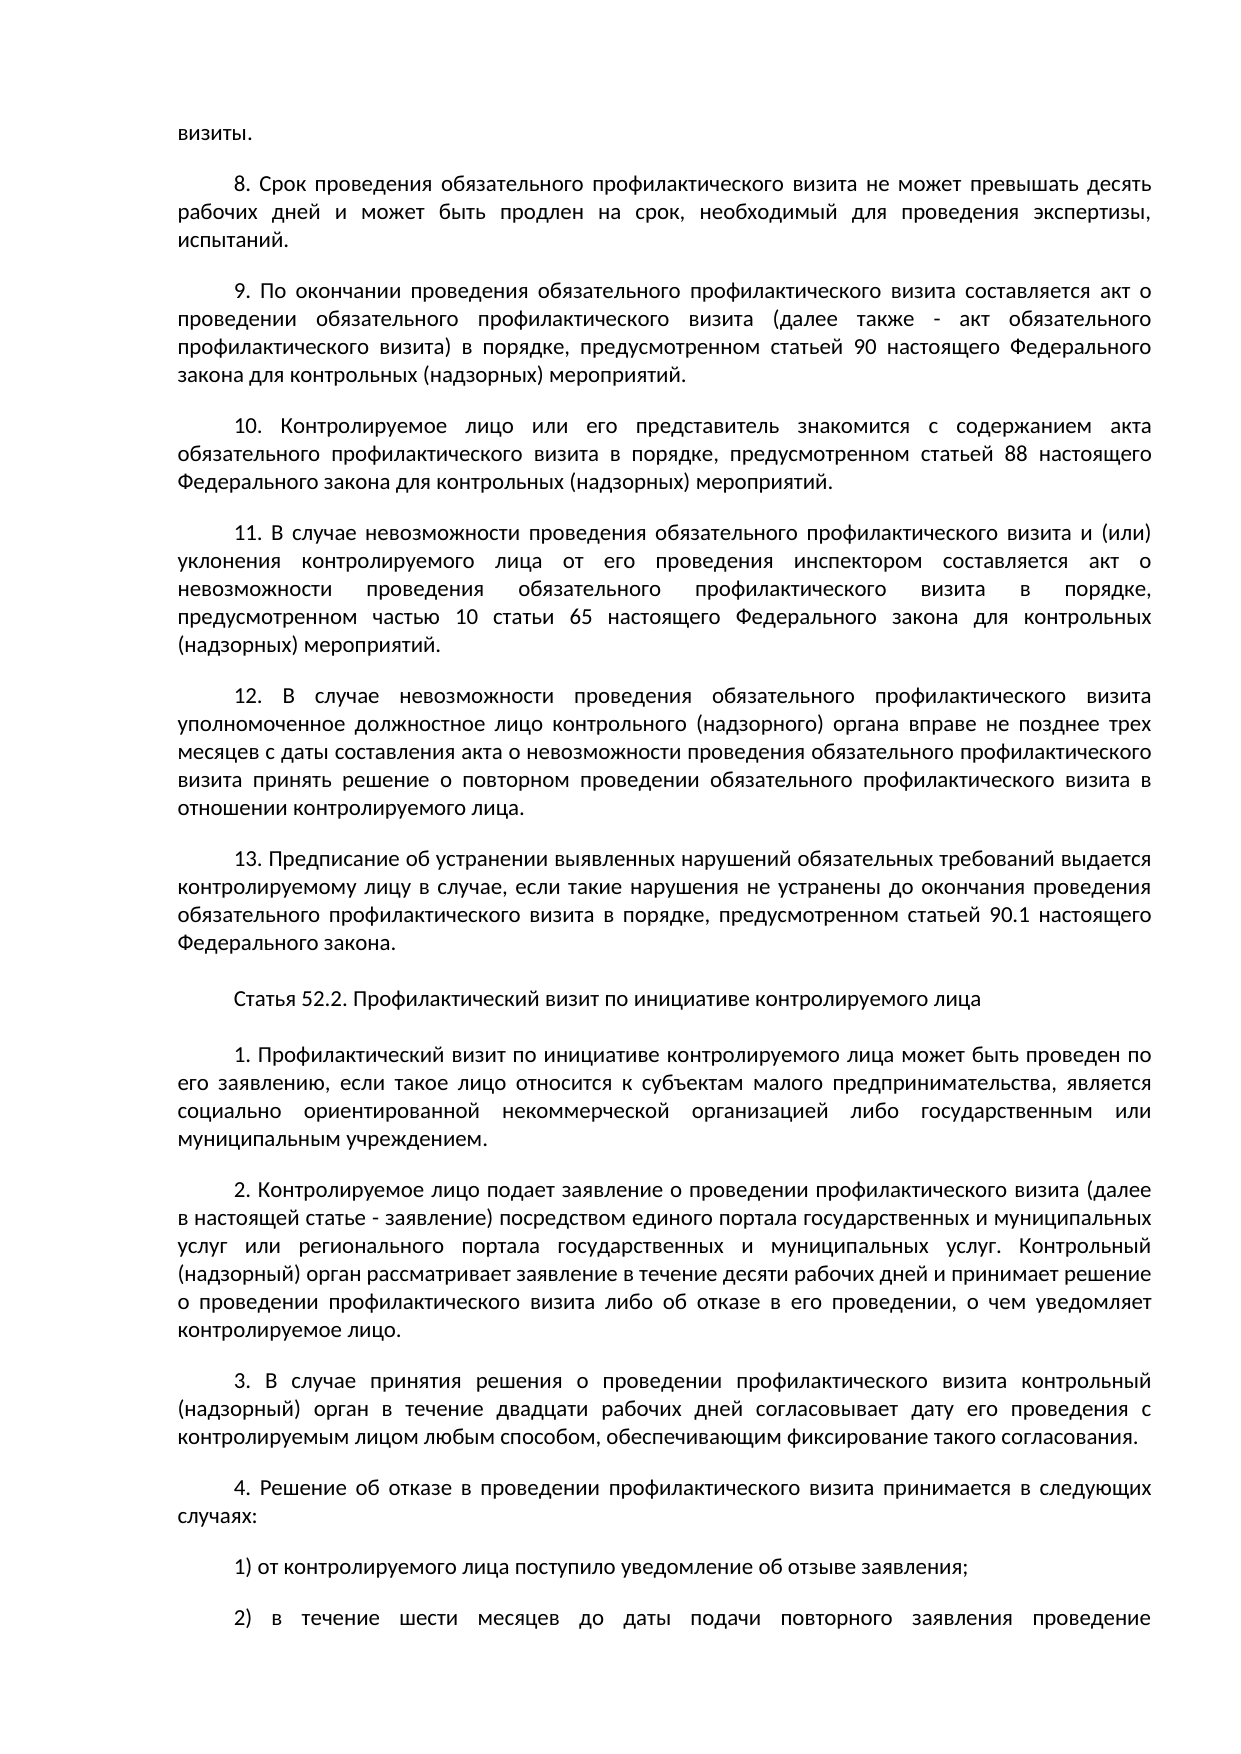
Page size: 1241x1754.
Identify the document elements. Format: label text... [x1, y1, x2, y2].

text Статья 52.2. Профилактический визит по инициативе контролируемого лица [177, 984, 1152, 1012]
text 1) от контролируемого лица поступило уведомление об отзыве заявления; [177, 1552, 1152, 1580]
text 10. Контролируемое лицо или его представитель знакомится с содержанием акта обязательного профилактического визита в порядке, предусмотренном статьей 88 настоящего Федерального закона для контрольных (надзорных) мероприятий. [177, 411, 1152, 495]
text 2. Контролируемое лицо подает заявление о проведении профилактического визита (далее в настоящей статье - заявление) посредством единого портала государственных и муниципальных услуг или регионального портала государственных и муниципальных услуг. Контрольный (надзорный) орган рассматривает заявление в течение десяти рабочих дней и принимает решение о проведении профилактического визита либо об отказе в его проведении, о чем уведомляет контролируемое лицо. [177, 1175, 1152, 1343]
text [177, 118, 1152, 146]
text 9. По окончании проведения обязательного профилактического визита составляется акт о проведении обязательного профилактического визита (далее также - акт обязательного профилактического визита) в порядке, предусмотренном статьей 90 настоящего Федерального закона для контрольных (надзорных) мероприятий. [177, 276, 1152, 388]
text 1. Профилактический визит по инициативе контролируемого лица может быть проведен по его заявлению, если такое лицо относится к субъектам малого предпринимательства, является социально ориентированной некоммерческой организацией либо государственным или муниципальным учреждением. [177, 1040, 1152, 1152]
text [177, 1603, 1152, 1631]
text 13. Предписание об устранении выявленных нарушений обязательных требований выдается контролируемому лицу в случае, если такие нарушения не устранены до окончания проведения обязательного профилактического визита в порядке, предусмотренном статьей 90.1 настоящего Федерального закона. [177, 844, 1152, 956]
text 12. В случае невозможности проведения обязательного профилактического визита уполномоченное должностное лицо контрольного (надзорного) органа вправе не позднее трех месяцев с даты составления акта о невозможности проведения обязательного профилактического визита принять решение о повторном проведении обязательного профилактического визита в отношении контролируемого лица. [177, 681, 1152, 821]
text 4. Решение об отказе в проведении профилактического визита принимается в следующих случаях: [177, 1473, 1152, 1529]
text 3. В случае принятия решения о проведении профилактического визита контрольный (надзорный) орган в течение двадцати рабочих дней согласовывает дату его проведения с контролируемым лицом любым способом, обеспечивающим фиксирование такого согласования. [177, 1366, 1152, 1450]
text 8. Срок проведения обязательного профилактического визита не может превышать десять рабочих дней и может быть продлен на срок, необходимый для проведения экспертизы, испытаний. [177, 169, 1152, 253]
text 11. В случае невозможности проведения обязательного профилактического визита и (или) уклонения контролируемого лица от его проведения инспектором составляется акт о невозможности проведения обязательного профилактического визита в порядке, предусмотренном частью 10 статьи 65 настоящего Федерального закона для контрольных (надзорных) мероприятий. [177, 518, 1152, 658]
